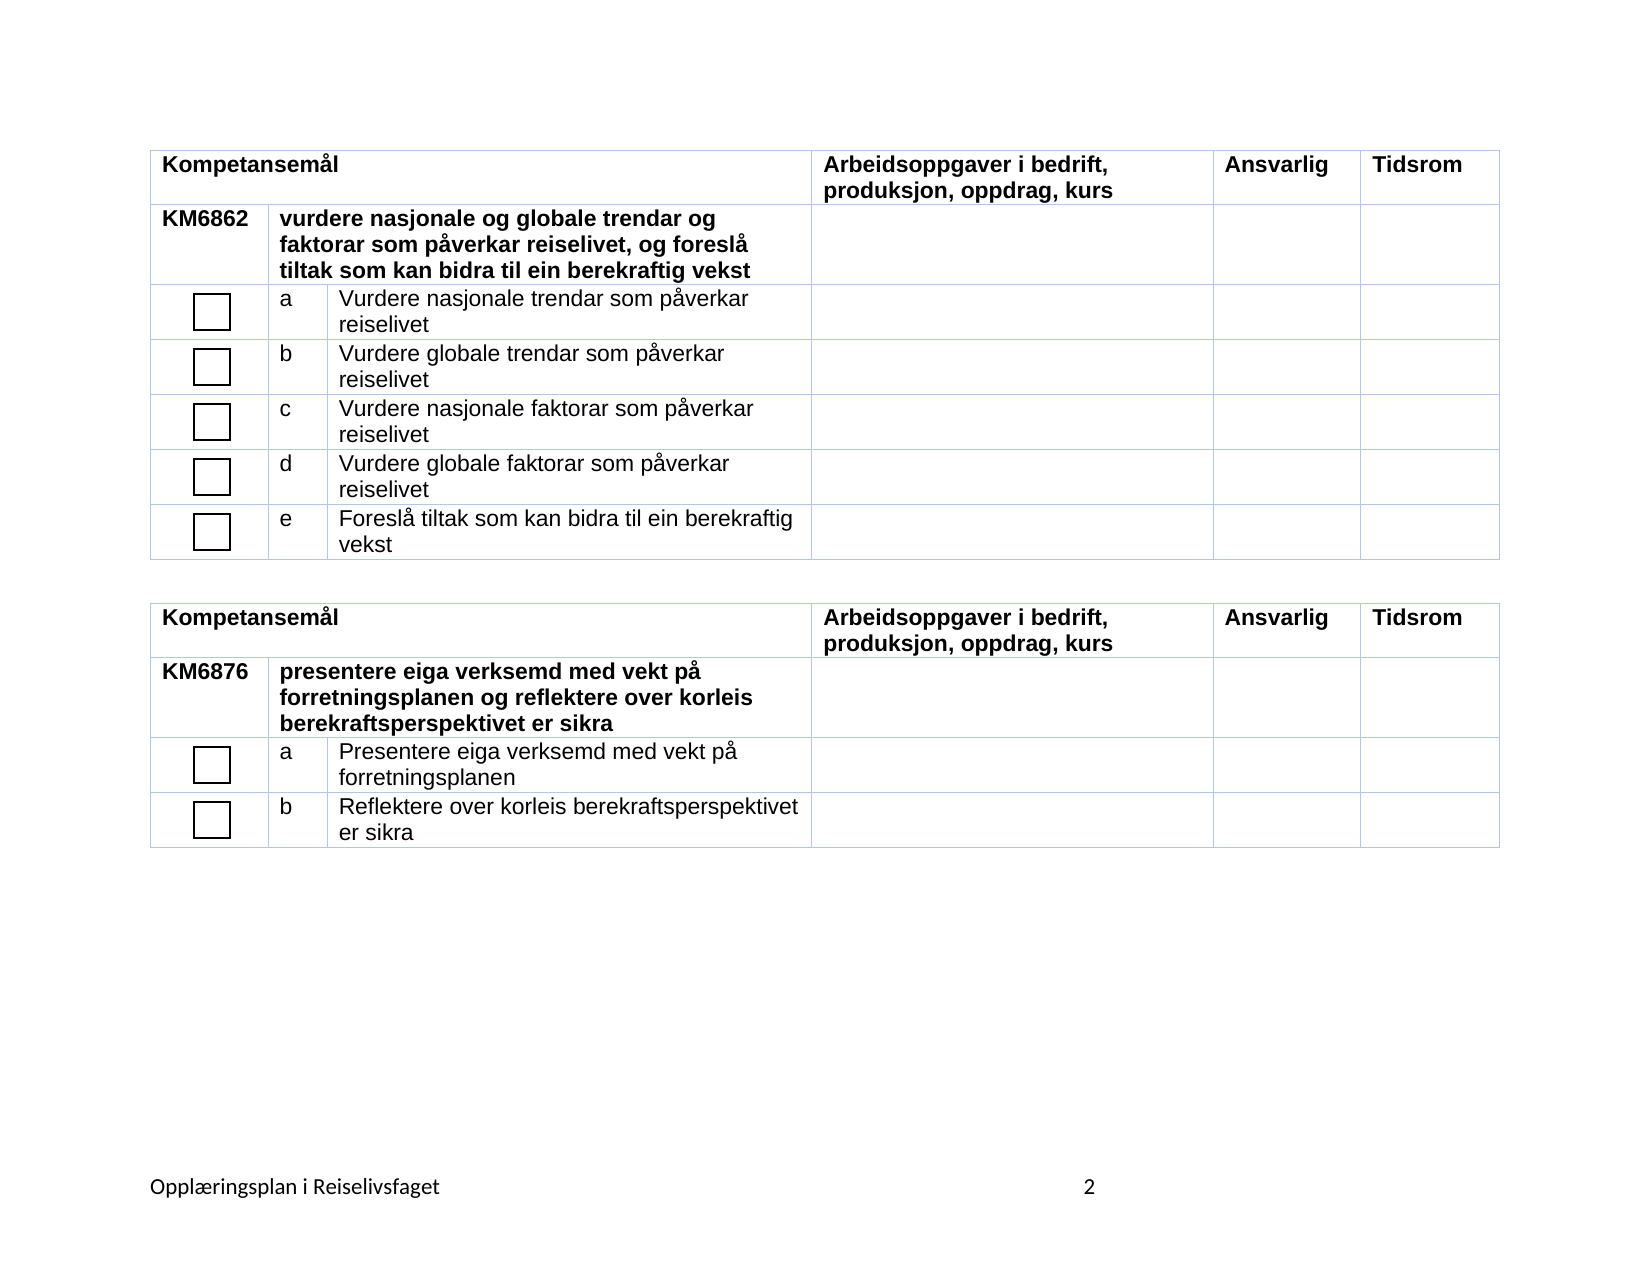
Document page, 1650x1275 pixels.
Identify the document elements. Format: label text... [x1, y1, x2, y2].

table_cell e [269, 505, 327, 559]
table_cell [1361, 285, 1499, 339]
table_cell Foreslå tiltak som kan bidra til ein berekraftig vekst [328, 505, 811, 559]
table_cell [151, 505, 268, 559]
table_cell KM6862 [151, 205, 268, 284]
table_cell vurdere nasjonale og globale trendar og faktorar som påverkar reiselivet, og foreslå tiltak som kan bidra til ein berekraftig vekst [269, 205, 811, 284]
table_cell [812, 205, 1213, 284]
table_cell Reflektere over korleis berekraftsperspektivet er sikra [328, 793, 811, 847]
table_cell d [269, 450, 327, 504]
table_header Tidsrom [1361, 151, 1499, 204]
table_cell [151, 285, 268, 339]
table_cell [1361, 395, 1499, 449]
table_header Ansvarlig [1214, 151, 1360, 204]
table_header Arbeidsoppgaver i bedrift, produksjon, oppdrag, kurs [812, 151, 1213, 204]
table_cell [1361, 450, 1499, 504]
table_cell [812, 738, 1213, 792]
table_cell [151, 395, 268, 449]
table_cell [151, 793, 268, 847]
table_cell [1361, 505, 1499, 559]
table_cell [1214, 738, 1360, 792]
table_cell c [269, 395, 327, 449]
table_cell [1214, 450, 1360, 504]
table_cell [812, 450, 1213, 504]
table_cell [151, 340, 268, 394]
table_cell [812, 658, 1213, 737]
table_cell [1214, 395, 1360, 449]
table_cell a [269, 285, 327, 339]
table_header Kompetansemål [151, 151, 811, 204]
table_cell [1214, 340, 1360, 394]
table_header Kompetansemål [151, 604, 811, 657]
table_cell [1214, 205, 1360, 284]
table_cell [812, 285, 1213, 339]
table_header Tidsrom [1361, 604, 1499, 657]
table_cell presentere eiga verksemd med vekt på forretningsplanen og reflektere over korleis berekraftsperspektivet er sikra [269, 658, 811, 737]
table_cell a [269, 738, 327, 792]
table_cell [1361, 340, 1499, 394]
table_cell [812, 395, 1213, 449]
table_cell [812, 505, 1213, 559]
table_cell Vurdere nasjonale faktorar som påverkar reiselivet [328, 395, 811, 449]
table_cell b [269, 793, 327, 847]
table_cell Presentere eiga verksemd med vekt på forretningsplanen [328, 738, 811, 792]
table_cell [1361, 738, 1499, 792]
table_cell b [269, 340, 327, 394]
table_cell [1214, 793, 1360, 847]
table_cell [151, 738, 268, 792]
table_header Ansvarlig [1214, 604, 1360, 657]
table_cell Vurdere nasjonale trendar som påverkar reiselivet [328, 285, 811, 339]
table_cell [1214, 505, 1360, 559]
table_cell [1214, 658, 1360, 737]
table_cell Vurdere globale faktorar som påverkar reiselivet [328, 450, 811, 504]
table_cell Vurdere globale trendar som påverkar reiselivet [328, 340, 811, 394]
table_cell [812, 340, 1213, 394]
table_cell [1361, 205, 1499, 284]
table_cell [812, 793, 1213, 847]
table_cell [1214, 285, 1360, 339]
table_cell [151, 450, 268, 504]
table_cell [1361, 658, 1499, 737]
table_cell [1361, 793, 1499, 847]
table_cell KM6876 [151, 658, 268, 737]
table_header Arbeidsoppgaver i bedrift, produksjon, oppdrag, kurs [812, 604, 1213, 657]
